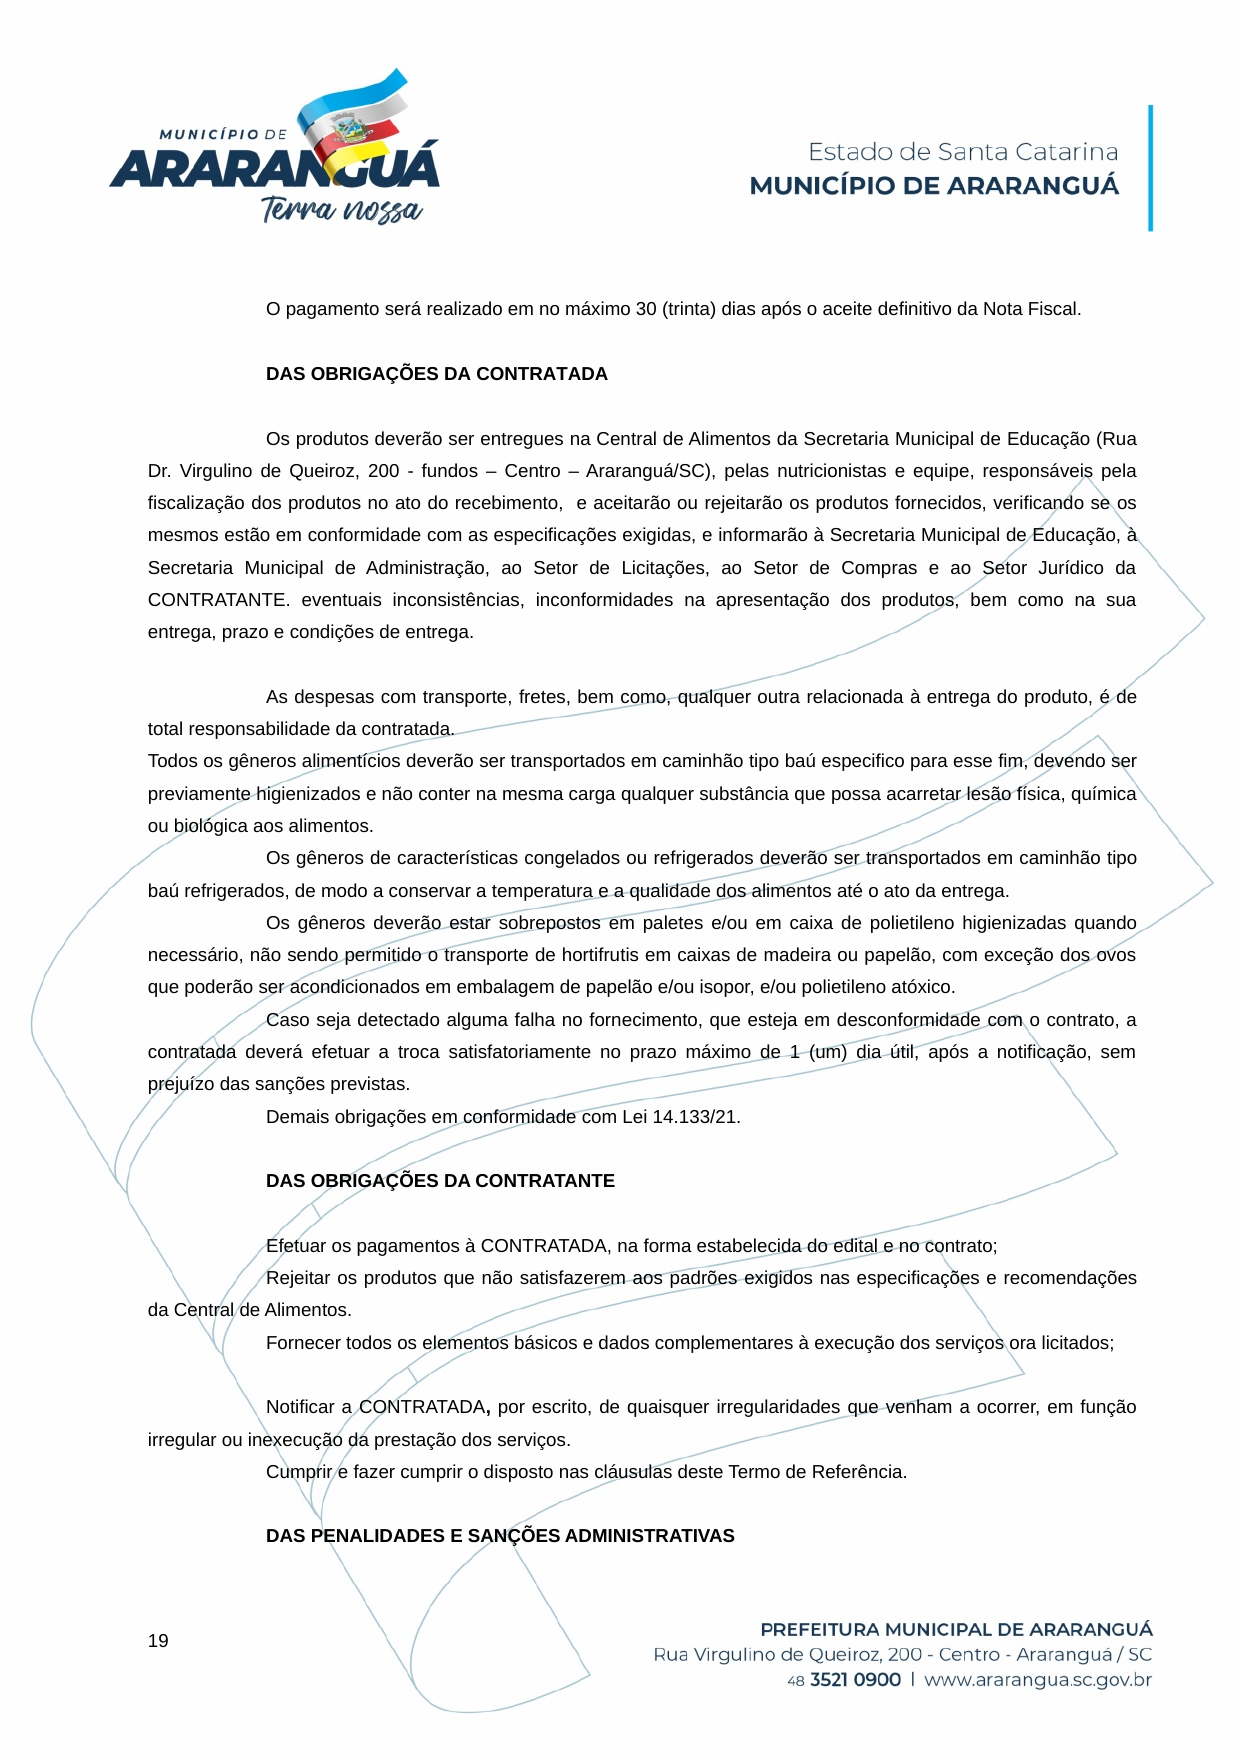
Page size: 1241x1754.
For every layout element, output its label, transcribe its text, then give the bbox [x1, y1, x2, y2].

text DAS PENALIDADES E SANÇÕES ADMINISTRATIVAS [148, 1525, 1138, 1547]
text DAS OBRIGAÇÕES DA CONTRATANTE [148, 1170, 1138, 1192]
text Os produtos deverão ser entregues na Central de Alimentos da Secretaria Municipal de Educação (Rua Dr. Virgulino de Queiroz, 200 - fundos – Centro – Araranguá/SC), pelas nutricionistas e equipe, responsáveis pela fiscalização dos produtos no ato do recebimento, e aceitarão ou rejeitarão os produtos fornecidos, verificando se os mesmos estão em conformidade com as especificações exigidas, e informarão à Secretaria Municipal de Educação, à Secretaria Municipal de Administração, ao Setor de Licitações, ao Setor de Compras e ao Setor Jurídico da CONTRATANTE. eventuais inconsistências, inconformidades na apresentação dos produtos, bem como na sua entrega, prazo e condições de entrega. [148, 427, 1138, 643]
text Fornecer todos os elementos básicos e dados complementares à execução dos serviços ora licitados; [148, 1331, 1138, 1353]
text Os gêneros deverão estar sobrepostos em paletes e/ou em caixa de polietileno higienizadas quando necessário, não sendo permitido o transporte de hortifrutis em caixas de madeira ou papelão, com exceção dos ovos que poderão ser acondicionados em embalagem de papelão e/ou isopor, e/ou polietileno atóxico. [148, 912, 1138, 998]
text Demais obrigações em conformidade com Lei 14.133/21. [148, 1105, 1138, 1127]
text Efetuar os pagamentos à CONTRATADA, na forma estabelecida do edital e no contrato; [148, 1234, 1138, 1256]
text Cumprir e fazer cumprir o disposto nas cláusulas deste Termo de Referência. [148, 1461, 1138, 1482]
picture [1, 0, 1241, 1754]
text Rejeitar os produtos que não satisfazerem aos padrões exigidos nas especificações e recomendações da Central de Alimentos. [148, 1267, 1138, 1321]
text Todos os gêneros alimentícios deverão ser transportados em caminhão tipo baú especifico para esse fim, devendo ser previamente higienizados e não conter na mesma carga qualquer substância que possa acarretar lesão física, química ou biológica aos alimentos. [148, 750, 1138, 836]
text Caso seja detectado alguma falha no fornecimento, que esteja em desconformidade com o contrato, a contratada deverá efetuar a troca satisfatoriamente no prazo máximo de 1 (um) dia útil, após a notificação, sem prejuízo das sanções previstas. [148, 1008, 1138, 1095]
text Os gêneros de características congelados ou refrigerados deverão ser transportados em caminhão tipo baú refrigerados, de modo a conservar a temperatura e a qualidade dos alimentos até o ato da entrega. [148, 847, 1138, 901]
text As despesas com transporte, fretes, bem como, qualquer outra relacionada à entrega do produto, é de total responsabilidade da contratada. [148, 686, 1138, 739]
text O pagamento será realizado em no máximo 30 (trinta) dias após o aceite definitivo da Nota Fiscal. [148, 298, 1114, 320]
text DAS OBRIGAÇÕES DA CONTRATADA [148, 363, 1114, 384]
text Notificar a CONTRATADA, por escrito, de quaisquer irregularidades que venham a ocorrer, em função irregular ou inexecução da prestação dos serviços. [148, 1396, 1138, 1450]
